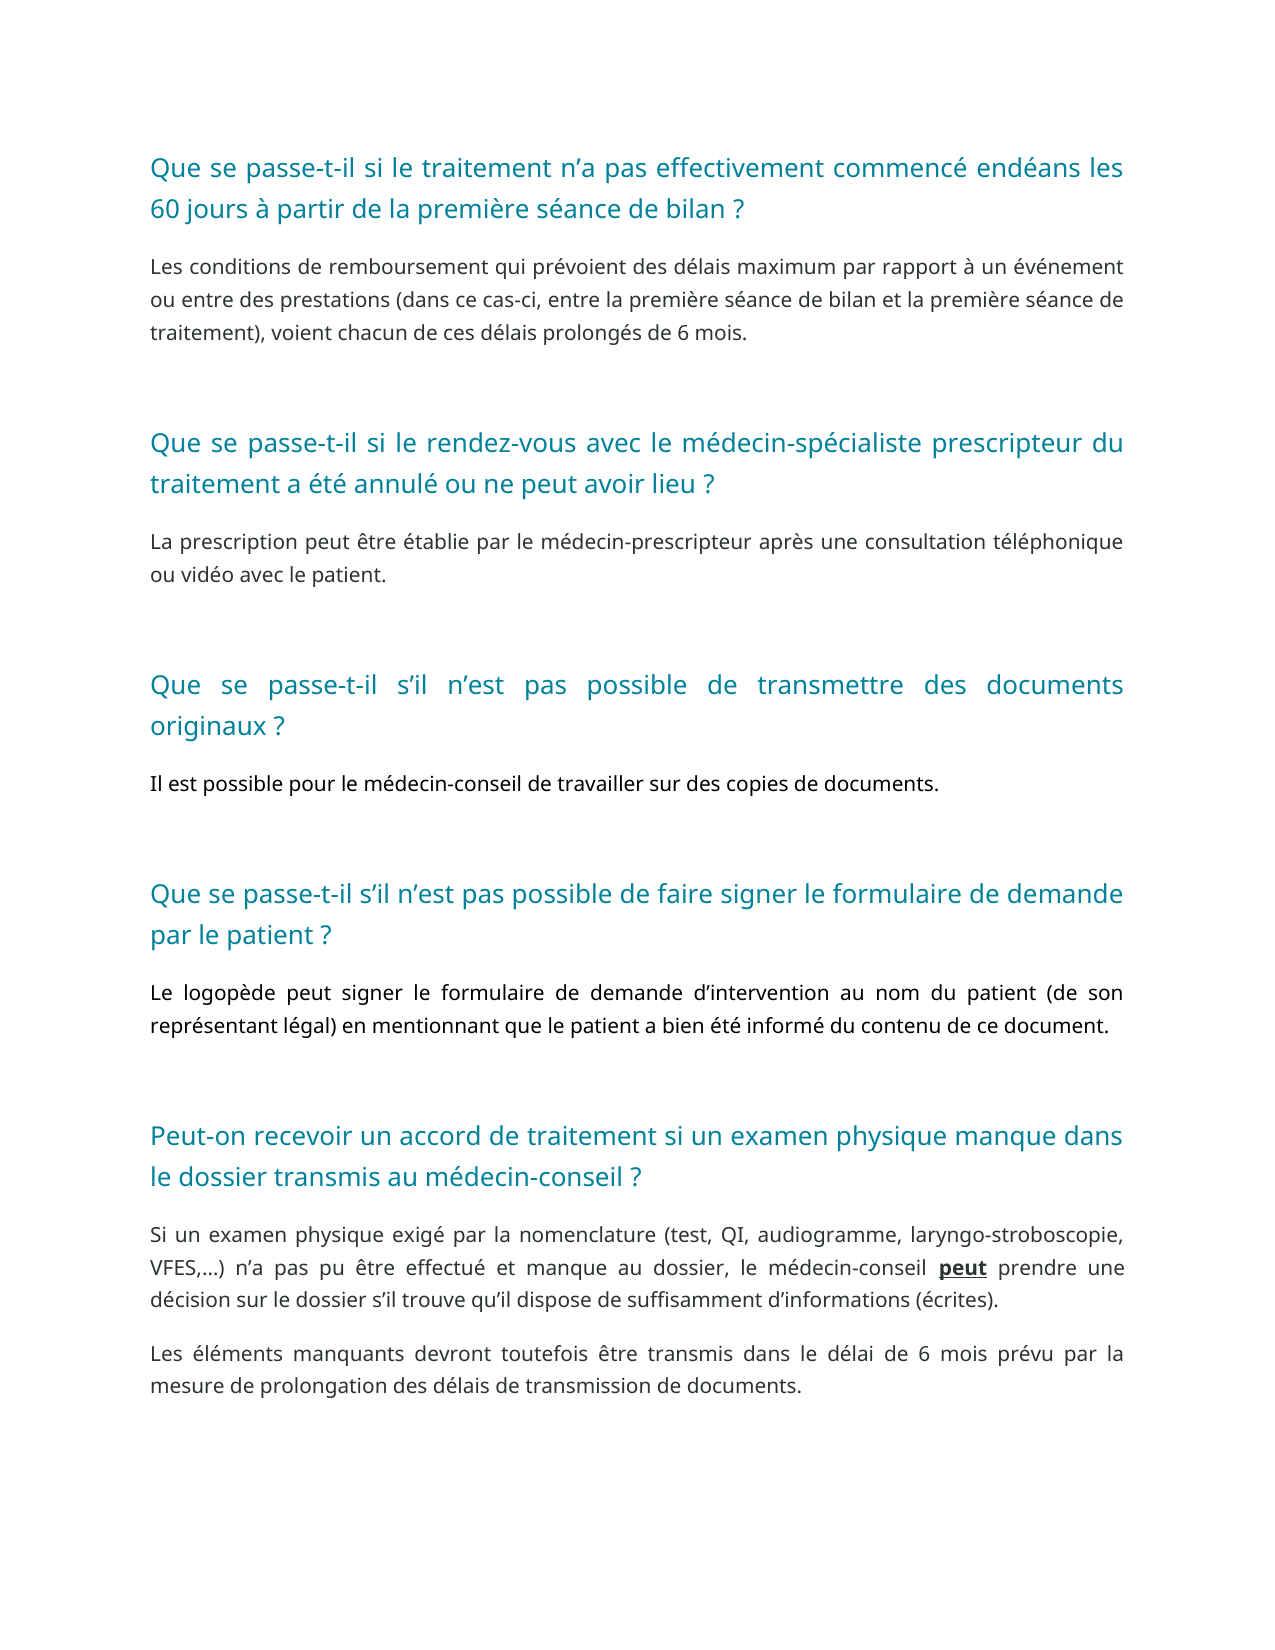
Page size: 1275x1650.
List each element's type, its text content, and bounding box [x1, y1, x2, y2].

text Il est possible pour le médecin-conseil de travailler sur des copies de documents. [150, 769, 1125, 797]
text Si un examen physique exigé par la nomenclature (test, QI, audiogramme, laryngo-stroboscopie, VFES,…) n’a pas pu être effectué et manque au dossier, le médecin-conseil peut prendre une décision sur le dossier s’il trouve qu’il dispose de suffisamment d’informations (écrites). [150, 1220, 1125, 1314]
text Le logopède peut signer le formulaire de demande d’intervention au nom du patient (de son représentant légal) en mentionnant que le patient a bien été informé du contenu de ce document. [150, 978, 1125, 1039]
text La prescription peut être établie par le médecin-prescripteur après une consultation téléphonique ou vidéo avec le patient. [150, 527, 1125, 588]
text Peut-on recevoir un accord de traitement si un examen physique manque dans le dossier transmis au médecin-conseil ? [150, 1117, 1125, 1194]
text Les éléments manquants devront toutefois être transmis dans le délai de 6 mois prévu par la mesure de prolongation des délais de transmission de documents. [150, 1339, 1125, 1400]
text Que se passe-t-il si le traitement n’a pas effectivement commencé endéans les 60 jours à partir de la première séance de bilan ? [150, 150, 1125, 226]
text Que se passe-t-il s’il n’est pas possible de faire signer le formulaire de demande par le patient ? [150, 876, 1125, 952]
text Que se passe-t-il si le rendez-vous avec le médecin-spécialiste prescripteur du traitement a été annulé ou ne peut avoir lieu ? [150, 424, 1125, 501]
text Les conditions de remboursement qui prévoient des délais maximum par rapport à un événement ou entre des prestations (dans ce cas-ci, entre la première séance de bilan et la première séance de traitement), voient chacun de ces délais prolongés de 6 mois. [150, 252, 1125, 346]
text Que se passe-t-il s’il n’est pas possible de transmettre des documents originaux ? [150, 667, 1125, 743]
